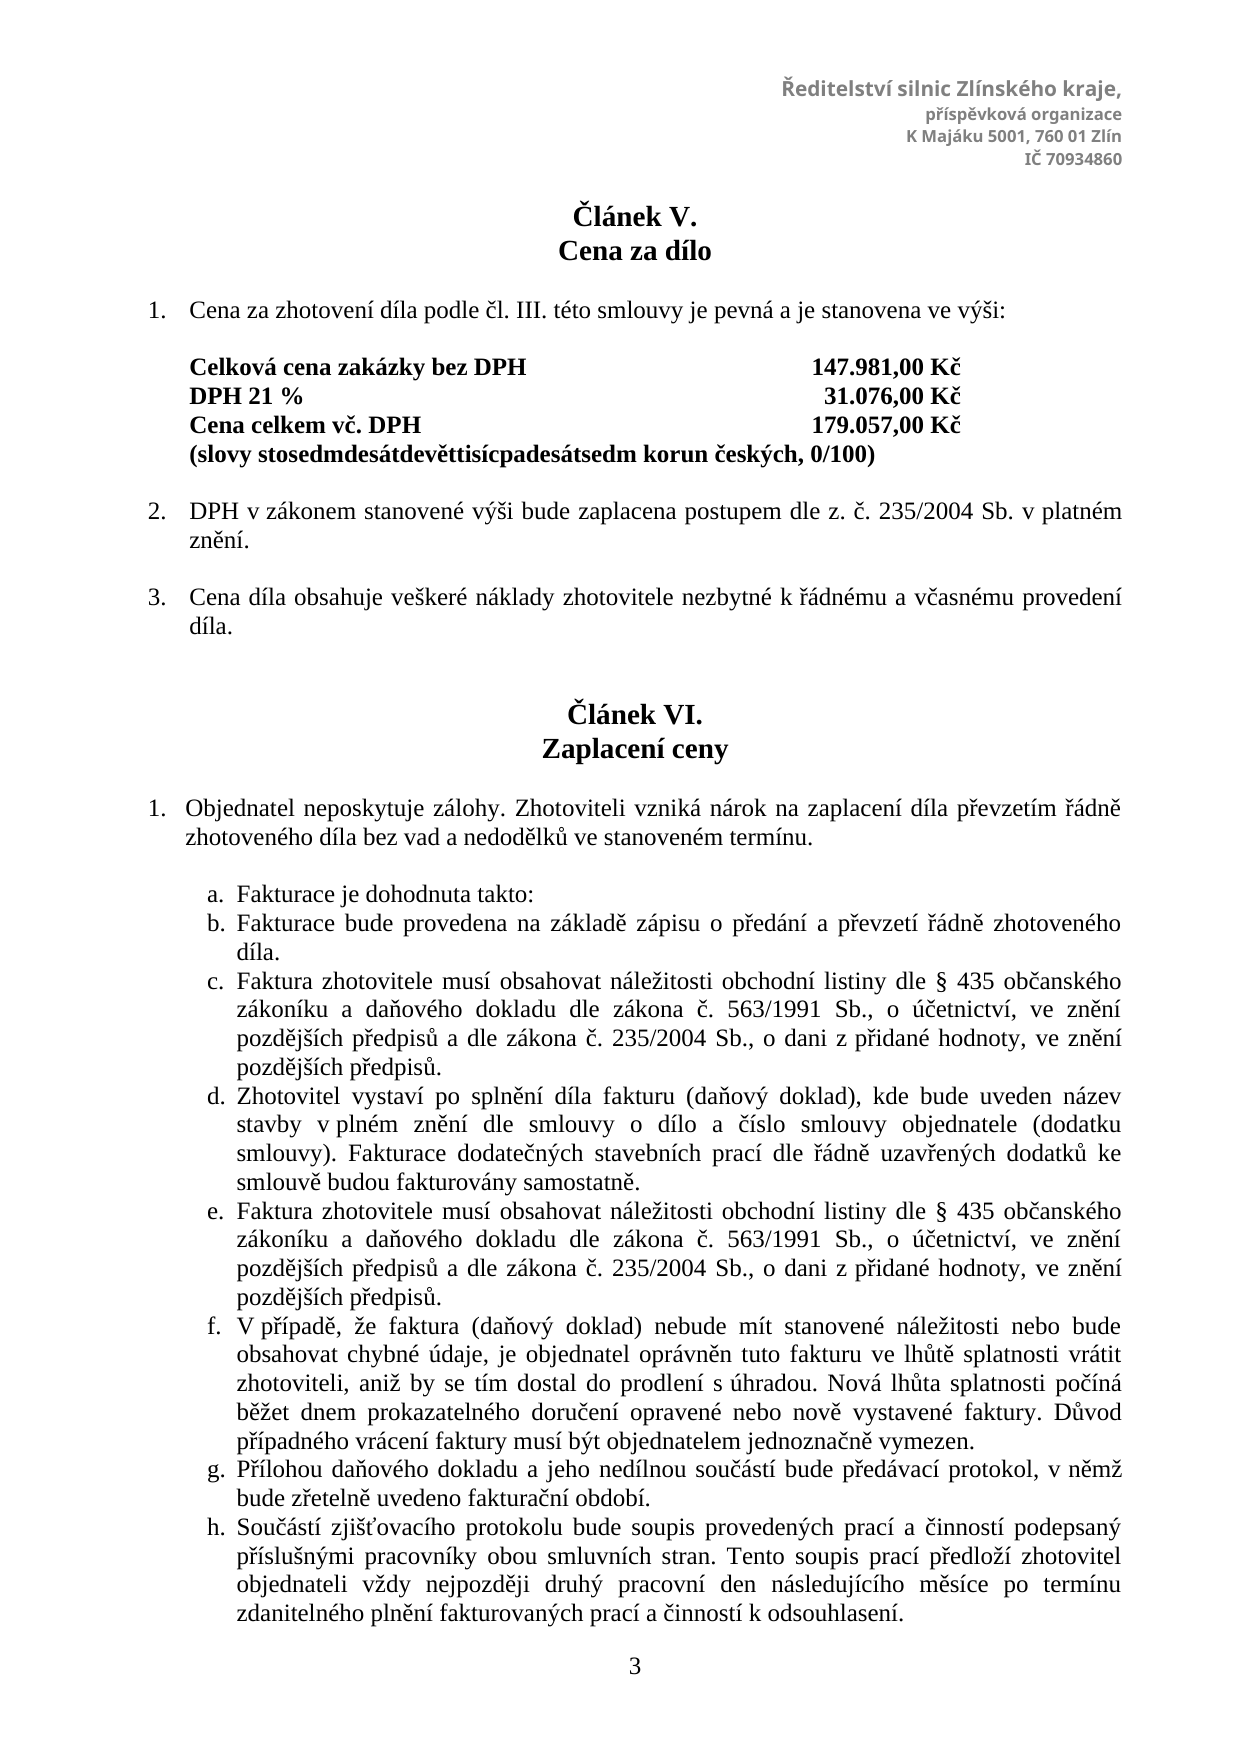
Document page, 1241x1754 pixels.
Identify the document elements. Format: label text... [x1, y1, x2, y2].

list Přílohou daňového dokladu a jeho nedílnou součástí bude předávací protokol, v němž bude zřetelně uvedeno fakturační období. [207, 1454, 1122, 1512]
list Cena díla obsahuje veškeré náklady zhotovitele nezbytné k řádnému a včasnému provedení díla. [148, 582, 1122, 640]
text Článek V. [148, 199, 1122, 233]
list Faktura zhotovitele musí obsahovat náležitosti obchodní listiny dle § 435 občanského zákoníku a daňového dokladu dle zákona č. 563/1991 Sb., o účetnictví, ve znění pozdějších předpisů a dle zákona č. 235/2004 Sb., o dani z přidané hodnoty, ve znění pozdějších předpisů. [207, 966, 1122, 1081]
list Cena za zhotovení díla podle čl. III. této smlouvy je pevná a je stanovena ve výši: [148, 295, 1122, 324]
text (slovy stosedmdesátdevěttisícpadesátsedm korun českých, 0/100) [148, 439, 1122, 467]
list Objednatel neposkytuje zálohy. Zhotoviteli vzniká nárok na zaplacení díla převzetím řádně zhotoveného díla bez vad a nedodělků ve stanoveném termínu. [148, 793, 1122, 851]
text Cena celkem vč. DPH 179.057,00 Kč [148, 410, 1122, 439]
text Celková cena zakázky bez DPH 147.981,00 Kč [148, 352, 1122, 381]
list Součástí zjišťovacího protokolu bude soupis provedených prací a činností podepsaný příslušnými pracovníky obou smluvních stran. Tento soupis prací předloží zhotovitel objednateli vždy nejpozději druhý pracovní den následujícího měsíce po termínu zdanitelného plnění fakturovaných prací a činností k odsouhlasení. [207, 1512, 1122, 1627]
list Fakturace je dohodnuta takto: [207, 879, 1122, 908]
text DPH 21 % 31.076,00 Kč [148, 381, 1122, 410]
list V případě, že faktura (daňový doklad) nebude mít stanovené náležitosti nebo bude obsahovat chybné údaje, je objednatel oprávněn tuto fakturu ve lhůtě splatnosti vrátit zhotoviteli, aniž by se tím dostal do prodlení s úhradou. Nová lhůta splatnosti počíná běžet dnem prokazatelného doručení opravené nebo nově vystavené faktury. Důvod případného vrácení faktury musí být objednatelem jednoznačně vymezen. [207, 1311, 1122, 1454]
list Fakturace bude provedena na základě zápisu o předání a převzetí řádně zhotoveného díla. [207, 908, 1122, 966]
list Faktura zhotovitele musí obsahovat náležitosti obchodní listiny dle § 435 občanského zákoníku a daňového dokladu dle zákona č. 563/1991 Sb., o účetnictví, ve znění pozdějších předpisů a dle zákona č. 235/2004 Sb., o dani z přidané hodnoty, ve znění pozdějších předpisů. [207, 1196, 1122, 1311]
list DPH v zákonem stanovené výši bude zaplacena postupem dle z. č. 235/2004 Sb. v platném znění. [148, 496, 1122, 554]
text Článek VI. [148, 697, 1122, 731]
text Cena za dílo [148, 233, 1122, 266]
list Zhotovitel vystaví po splnění díla fakturu (daňový doklad), kde bude uveden název stavby v plném znění dle smlouvy o dílo a číslo smlouvy objednatele (dodatku smlouvy). Fakturace dodatečných stavebních prací dle řádně uzavřených dodatků ke smlouvě budou fakturovány samostatně. [207, 1081, 1122, 1196]
text Zaplacení ceny [148, 731, 1122, 764]
